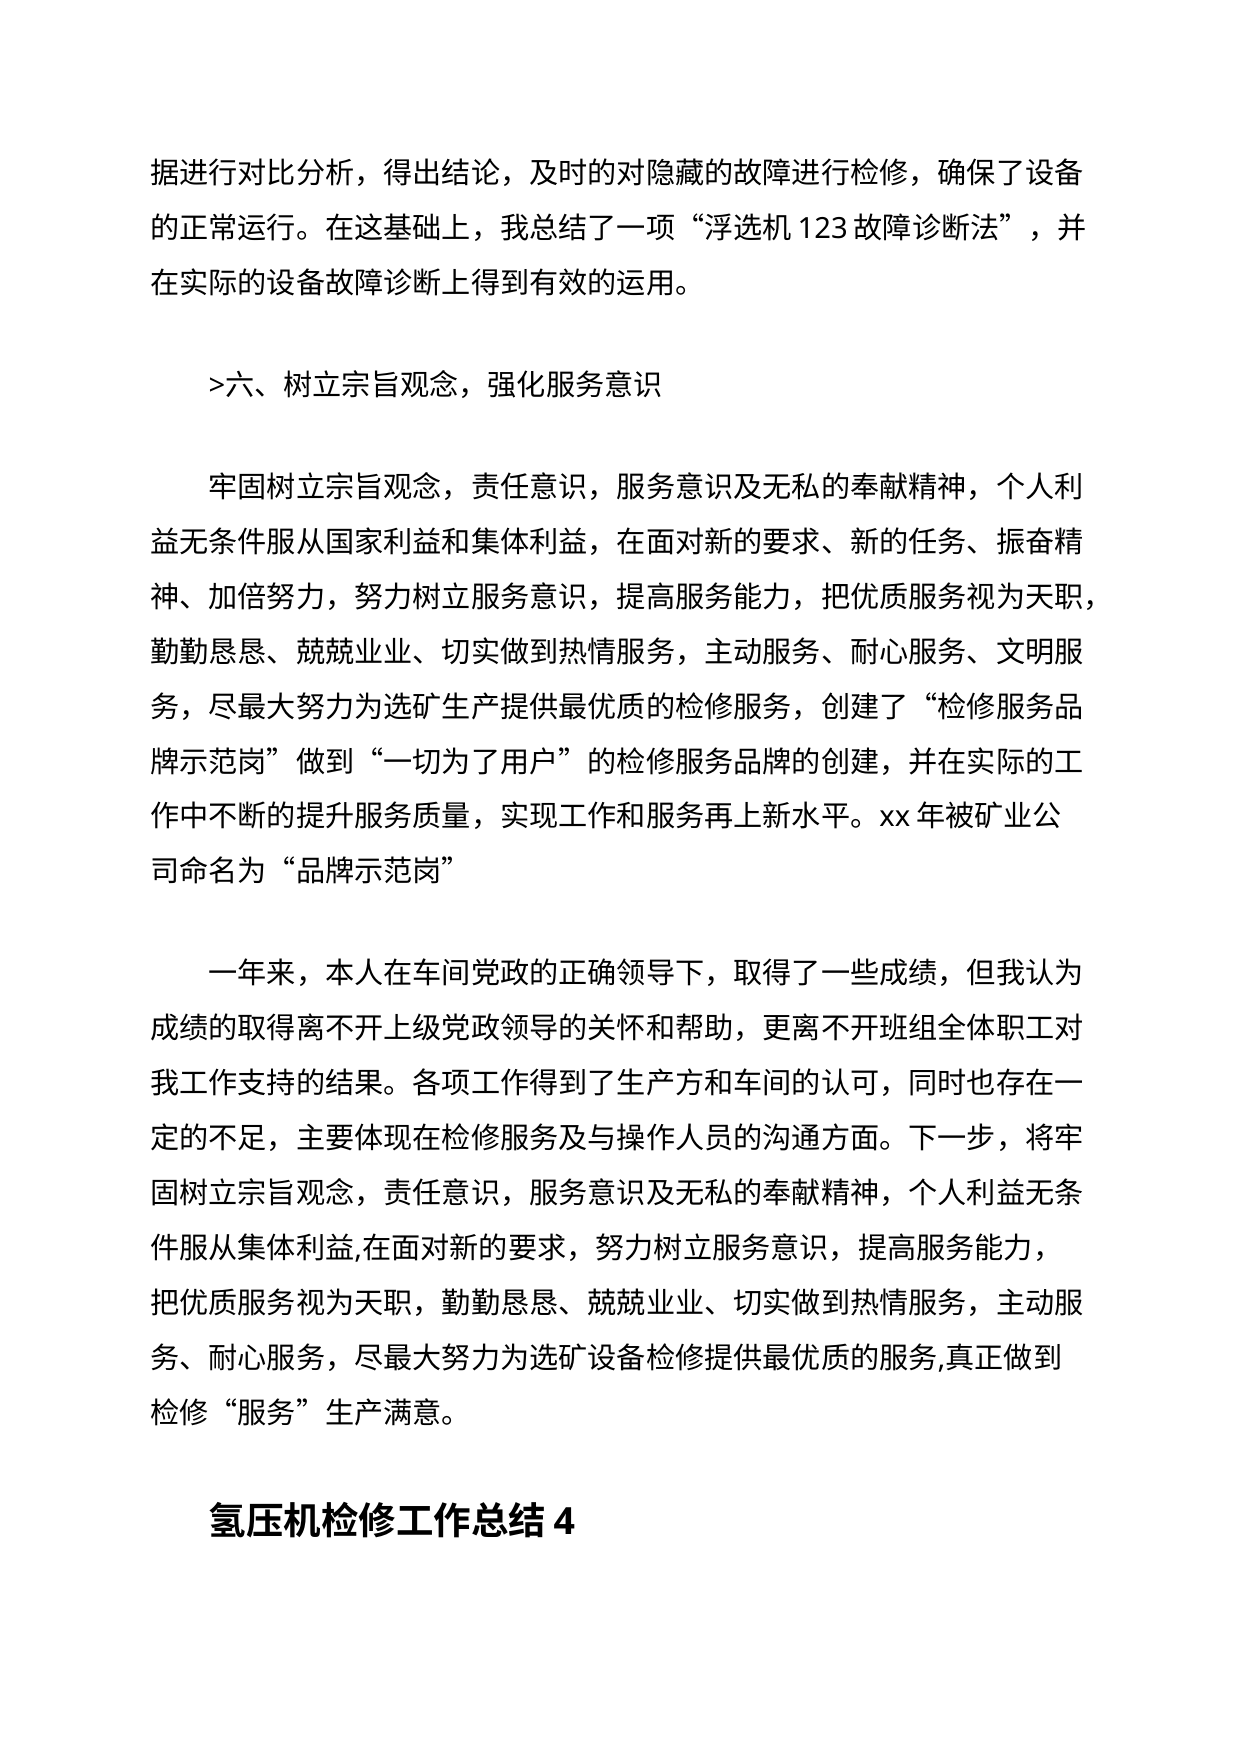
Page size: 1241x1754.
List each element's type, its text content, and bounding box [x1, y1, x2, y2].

text 牢固树立宗旨观念，责任意识，服务意识及无私的奉献精神，个人利益无条件服从国家利益和集体利益，在面对新的要求、新的任务、振奋精神、加倍努力，努力树立服务意识，提高服务能力，把优质服务视为天职，勤勤恳恳、兢兢业业、切实做到热情服务，主动服务、耐心服务、文明服务，尽最大努力为选矿生产提供最优质的检修服务，创建了“检修服务品牌示范岗”做到“一切为了用户”的检修服务品牌的创建，并在实际的工作中不断的提升服务质量，实现工作和服务再上新水平。xx年被矿业公司命名为“品牌示范岗” [150, 464, 1090, 890]
text 一年来，本人在车间党政的正确领导下，取得了一些成绩，但我认为成绩的取得离不开上级党政领导的关怀和帮助，更离不开班组全体职工对我工作支持的结果。各项工作得到了生产方和车间的认可，同时也存在一定的不足，主要体现在检修服务及与操作人员的沟通方面。下一步，将牢固树立宗旨观念，责任意识，服务意识及无私的奉献精神，个人利益无条件服从集体利益,在面对新的要求，努力树立服务意识，提高服务能力，把优质服务视为天职，勤勤恳恳、兢兢业业、切实做到热情服务，主动服务、耐心服务，尽最大努力为选矿设备检修提供最优质的服务,真正做到检修“服务”生产满意。 [150, 950, 1090, 1431]
text 氢压机检修工作总结4 [150, 1491, 1090, 1545]
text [150, 150, 1090, 302]
text >六、树立宗旨观念，强化服务意识 [150, 362, 1090, 404]
